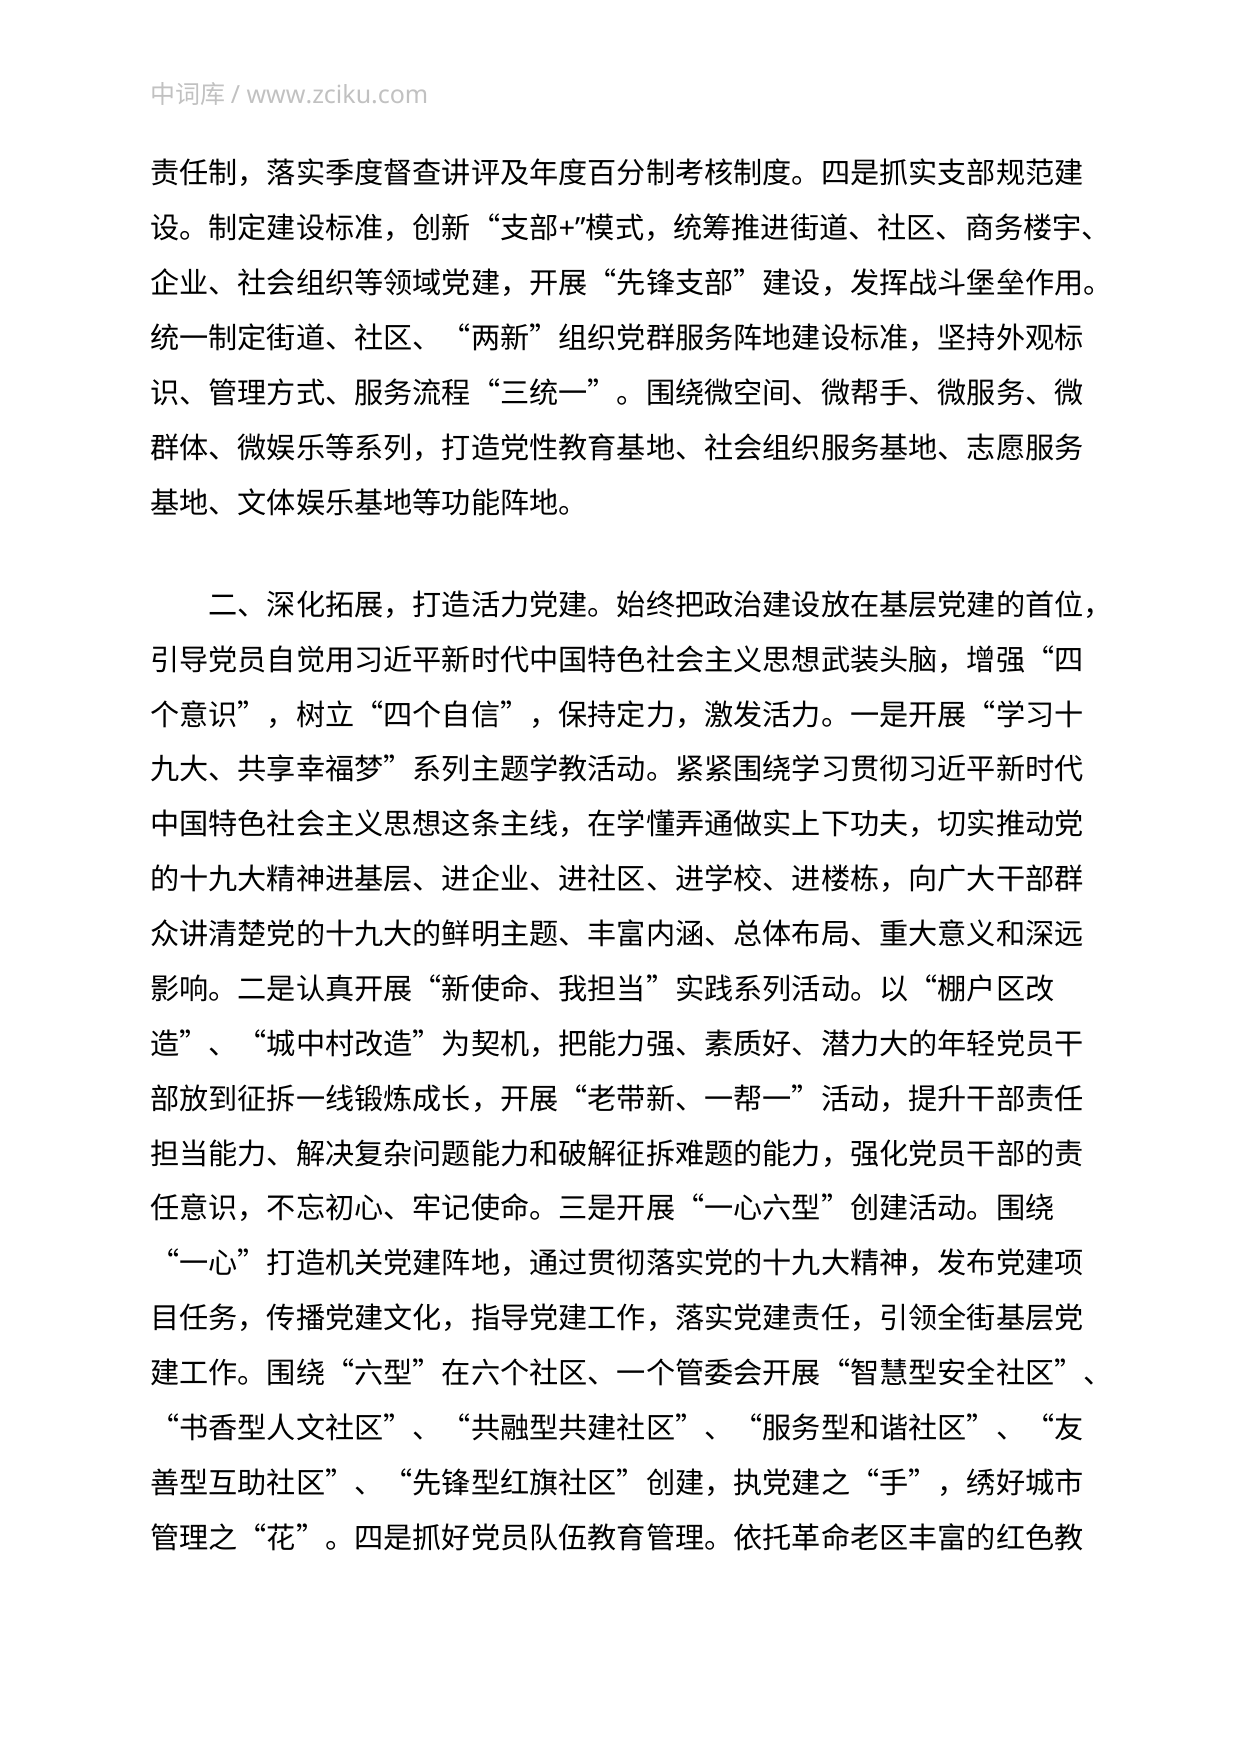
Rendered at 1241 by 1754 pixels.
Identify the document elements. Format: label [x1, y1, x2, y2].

text [150, 581, 1090, 1557]
text [150, 150, 1090, 522]
